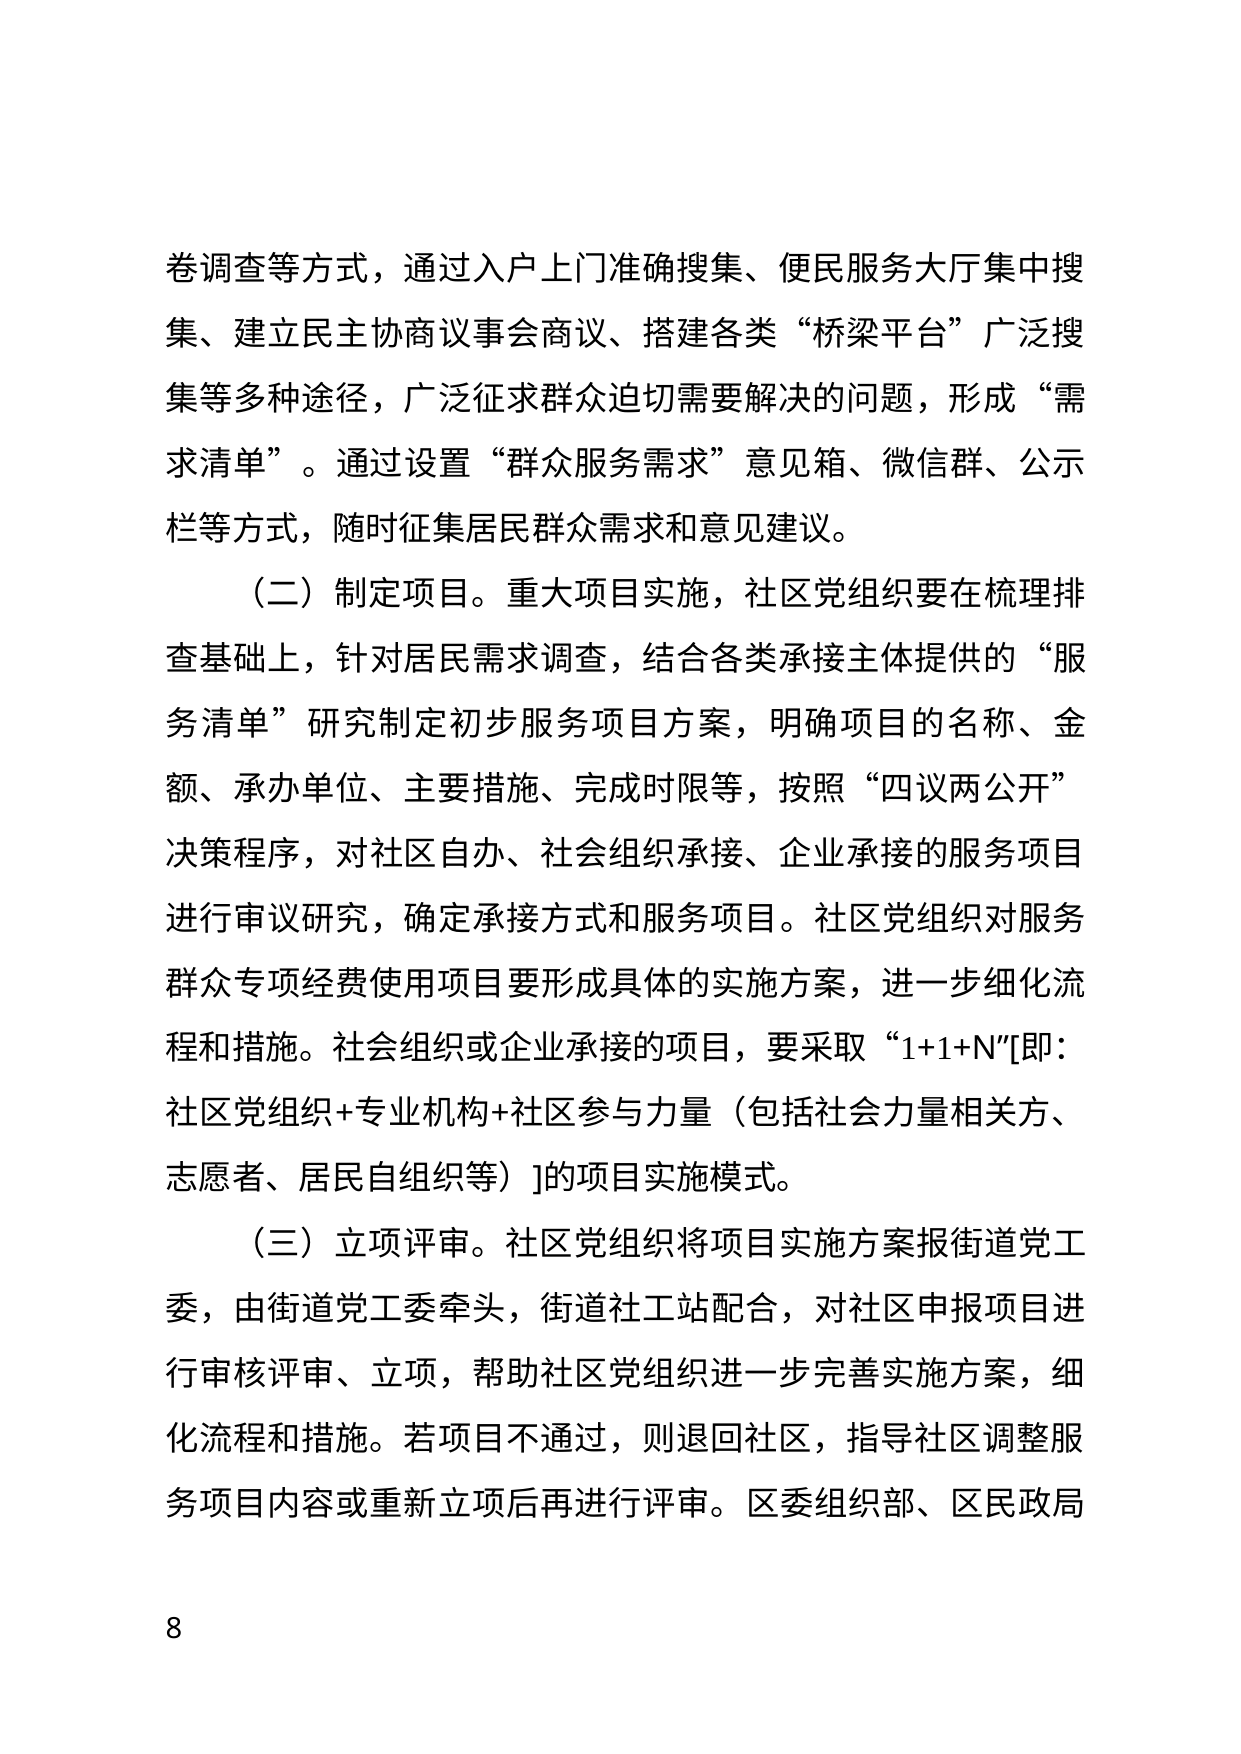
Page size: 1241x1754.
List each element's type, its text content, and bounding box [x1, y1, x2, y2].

text （二）制定项目。重大项目实施，社区党组织要在梳理排查基础上，针对居民需求调查，结合各类承接主体提供的“服务清单”研究制定初步服务项目方案，明确项目的名称、金额、承办单位、主要措施、完成时限等，按照“四议两公开”决策程序，对社区自办、社会组织承接、企业承接的服务项目进行审议研究，确定承接方式和服务项目。社区党组织对服务群众专项经费使用项目要形成具体的实施方案，进一步细化流程和措施。社会组织或企业承接的项目，要采取“1+1+N”[即：社区党组织+专业机构+社区参与力量（包括社会力量相关方、志愿者、居民自组织等）]的项目实施模式。 [165, 558, 1087, 1208]
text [165, 233, 1087, 558]
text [165, 1208, 1087, 1533]
